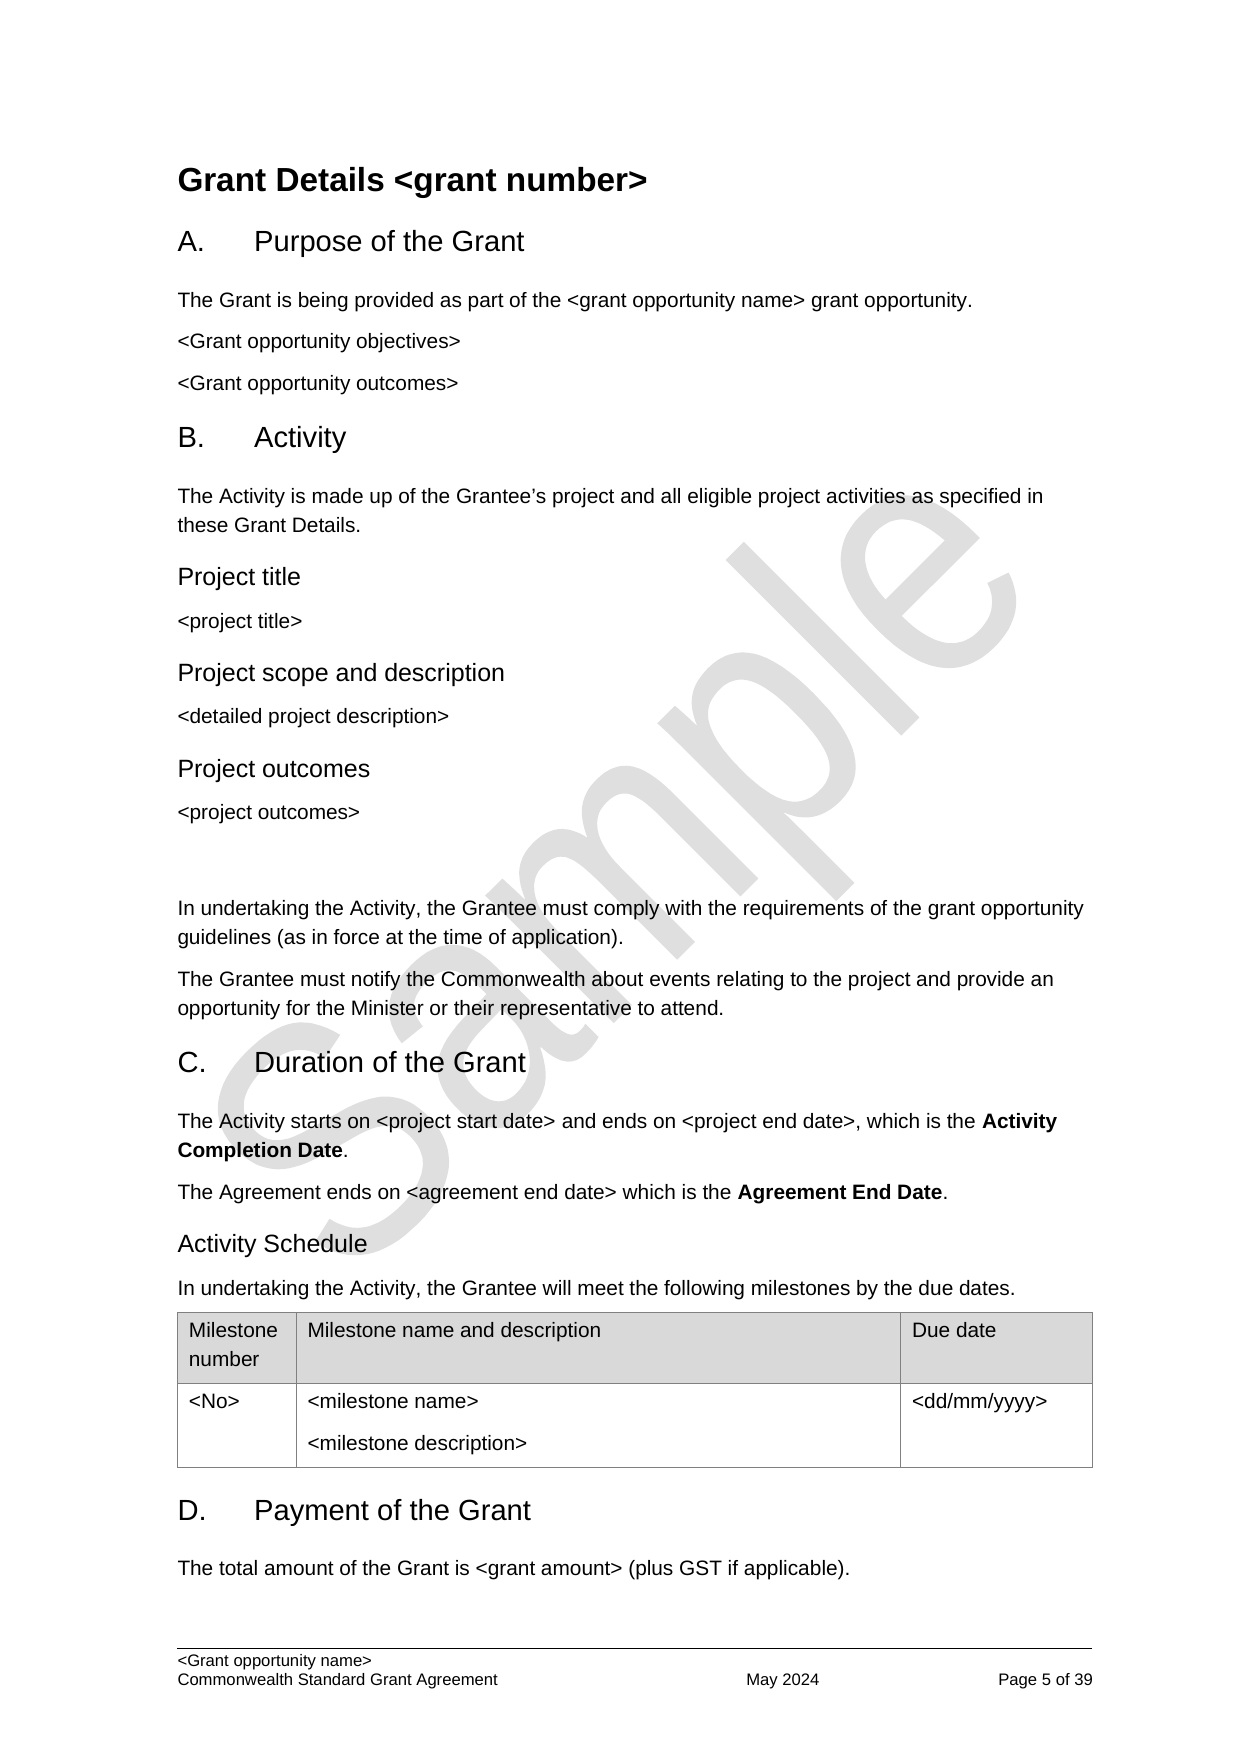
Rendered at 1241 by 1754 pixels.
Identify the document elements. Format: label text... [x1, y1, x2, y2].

text The Activity is made up of the Grantee’s project and all eligible project activities as specified in these Grant Details. [177, 478, 1092, 537]
subtitle Activity Schedule [177, 1228, 1092, 1258]
subtitle Payment of the Grant [177, 1492, 1092, 1526]
text <project title> [177, 603, 1092, 632]
text The Activity starts on <project start date> and ends on <project end date>, which is the Activity Completion Date. [177, 1103, 1092, 1162]
table_header Milestone number [178, 1313, 296, 1383]
table_header Due date [901, 1313, 1092, 1383]
subtitle Project title [177, 562, 1092, 591]
text <Grant opportunity objectives> [177, 324, 1092, 353]
subtitle Duration of the Grant [177, 1045, 1092, 1078]
table_cell <No> [178, 1384, 296, 1467]
table_header Milestone name and description [297, 1313, 900, 1383]
text The Grant is being provided as part of the <grant opportunity name> grant opportunity. [177, 282, 1092, 311]
subtitle Project outcomes [177, 753, 1092, 782]
subtitle Activity [177, 420, 1092, 453]
table_cell <milestone name> <milestone description> [297, 1384, 900, 1467]
subtitle Project scope and description [177, 657, 1092, 687]
text <detailed project description> [177, 699, 1092, 728]
text The Agreement ends on <agreement end date> which is the Agreement End Date. [177, 1174, 1092, 1203]
text <Grant opportunity outcomes> [177, 366, 1092, 395]
text In undertaking the Activity, the Grantee will meet the following milestones by the due dates. [177, 1270, 1092, 1299]
text The Grantee must notify the Commonwealth about events relating to the project and provide an opportunity for the Minister or their representative to attend. [177, 962, 1092, 1020]
subtitle Grant Details <grant number> [177, 160, 1092, 199]
subtitle Purpose of the Grant [177, 224, 1092, 257]
text <project outcomes> [177, 795, 1092, 824]
text In undertaking the Activity, the Grantee must comply with the requirements of the grant opportunity guidelines (as in force at the time of application). [177, 891, 1092, 949]
text The total amount of the Grant is <grant amount> (plus GST if applicable). [177, 1551, 1092, 1580]
table_cell <dd/mm/yyyy> [901, 1384, 1092, 1467]
